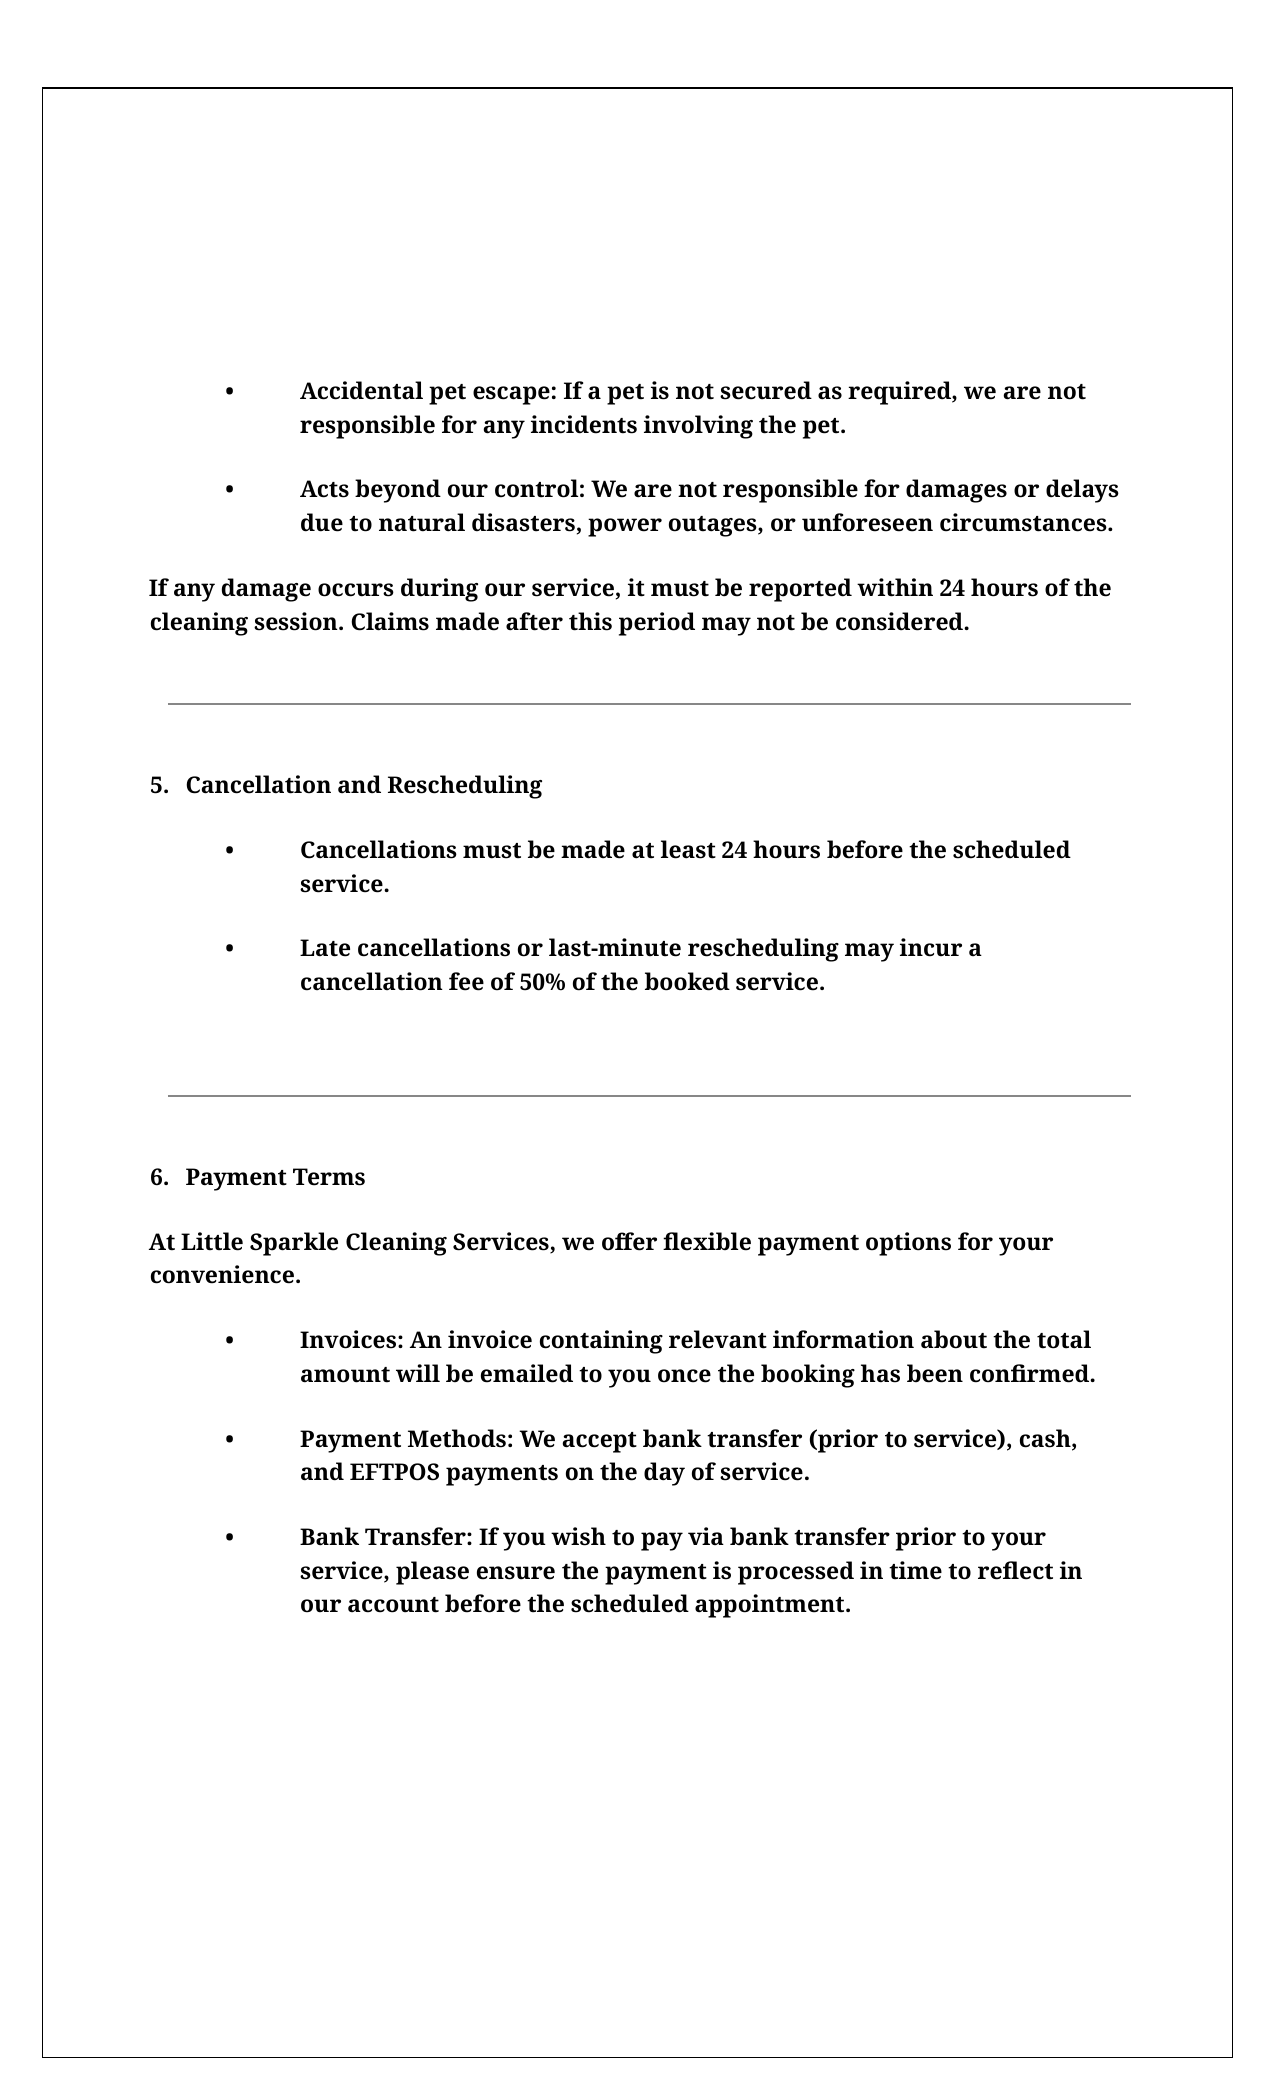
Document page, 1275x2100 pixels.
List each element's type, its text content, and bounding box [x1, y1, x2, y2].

list Payment Terms [150, 1161, 1127, 1192]
list Cancellation and Rescheduling [150, 769, 1127, 800]
list Acts beyond our control: We are not responsible for damages or delays due to natural disasters, power outages, or unforeseen circumstances. [225, 473, 1127, 538]
list Accidental pet escape: If a pet is not secured as required, we are not responsible for any incidents involving the pet. [225, 375, 1127, 440]
list Bank Transfer: If you wish to pay via bank transfer prior to your service, please ensure the payment is processed in time to reflect in our account before the scheduled appointment. [225, 1521, 1127, 1620]
list Late cancellations or last-minute rescheduling may incur a cancellation fee of 50% of the booked service. [225, 932, 1127, 997]
list Payment Methods: We accept bank transfer (prior to service), cash, and EFTPOS payments on the day of service. [225, 1422, 1127, 1487]
list Cancellations must be made at least 24 hours before the scheduled service. [225, 834, 1127, 899]
list Invoices: An invoice containing relevant information about the total amount will be emailed to you once the booking has been confirmed. [225, 1324, 1127, 1389]
text At Little Sparkle Cleaning Services, we offer flexible payment options for your convenience. [148, 1226, 1127, 1291]
text If any damage occurs during our service, it must be reported within 24 hours of the cleaning session. Claims made after this period may not be considered. [148, 572, 1127, 637]
